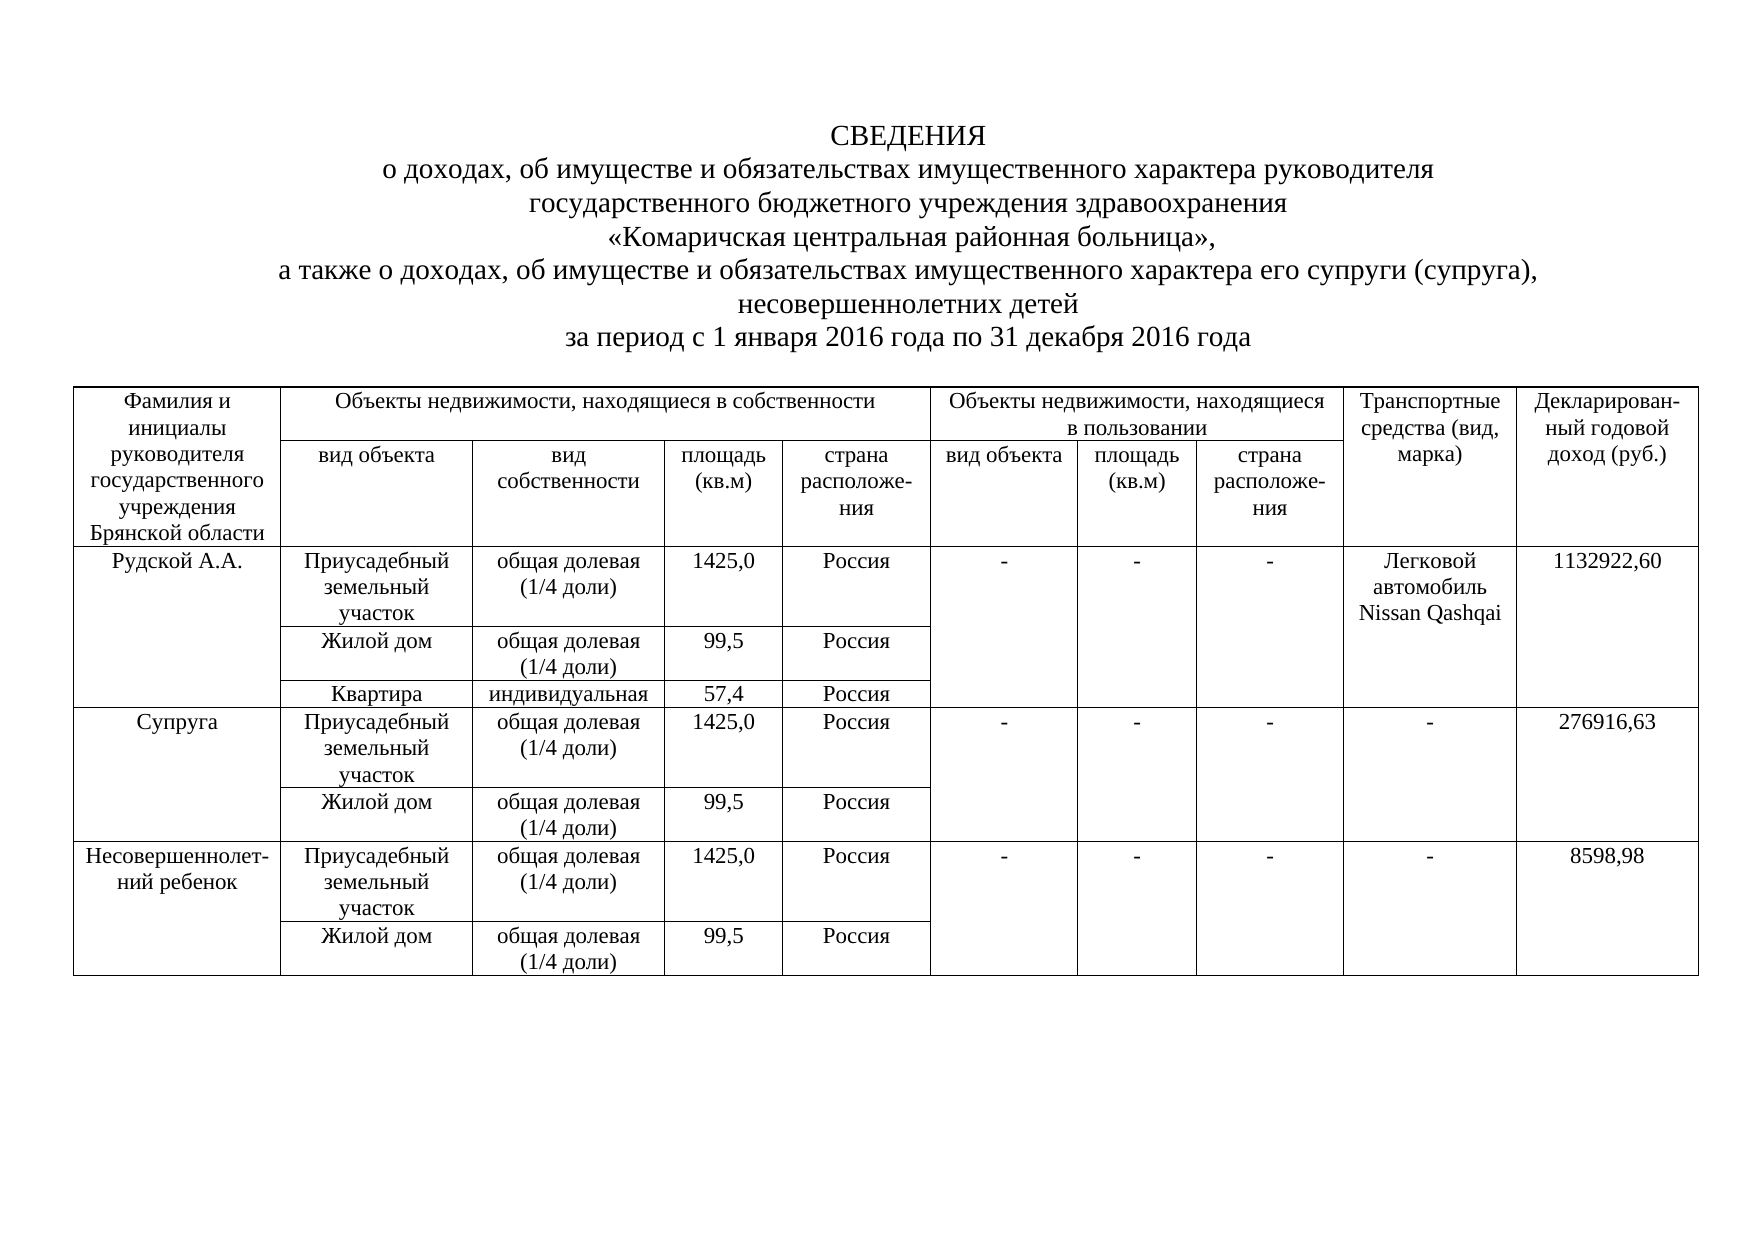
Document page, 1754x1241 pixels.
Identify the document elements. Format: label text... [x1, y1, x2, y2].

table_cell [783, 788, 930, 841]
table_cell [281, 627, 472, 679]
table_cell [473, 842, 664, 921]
text за период с 1 января 2016 года по 31 декабря 2016 года [118, 319, 1698, 353]
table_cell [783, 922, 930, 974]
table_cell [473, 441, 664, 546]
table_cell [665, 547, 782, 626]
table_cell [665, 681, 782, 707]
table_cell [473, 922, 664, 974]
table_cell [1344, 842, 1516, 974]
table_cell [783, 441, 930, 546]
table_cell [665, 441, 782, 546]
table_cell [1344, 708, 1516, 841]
text СВЕДЕНИЯ [118, 118, 1698, 152]
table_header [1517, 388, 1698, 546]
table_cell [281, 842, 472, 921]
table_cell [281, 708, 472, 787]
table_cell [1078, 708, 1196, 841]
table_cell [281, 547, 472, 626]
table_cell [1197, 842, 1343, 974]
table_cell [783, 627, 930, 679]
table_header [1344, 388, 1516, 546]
text несовершеннолетних детей [118, 286, 1698, 319]
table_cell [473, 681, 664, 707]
text о доходах, об имуществе и обязательствах имущественного характера руководителя [118, 152, 1698, 185]
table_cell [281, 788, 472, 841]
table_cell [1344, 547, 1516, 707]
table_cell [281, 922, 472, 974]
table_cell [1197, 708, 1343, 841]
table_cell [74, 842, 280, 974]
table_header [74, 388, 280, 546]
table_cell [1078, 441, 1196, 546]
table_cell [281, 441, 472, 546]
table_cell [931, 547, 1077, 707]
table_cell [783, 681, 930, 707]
text «Комаричская центральная районная больница», [118, 219, 1698, 252]
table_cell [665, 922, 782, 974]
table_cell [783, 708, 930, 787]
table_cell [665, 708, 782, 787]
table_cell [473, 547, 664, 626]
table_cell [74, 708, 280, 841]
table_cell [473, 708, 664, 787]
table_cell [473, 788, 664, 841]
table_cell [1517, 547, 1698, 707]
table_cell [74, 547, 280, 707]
text государственного бюджетного учреждения здравоохранения [118, 185, 1698, 219]
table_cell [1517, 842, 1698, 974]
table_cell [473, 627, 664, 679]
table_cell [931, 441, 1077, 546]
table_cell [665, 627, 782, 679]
text а также о доходах, об имуществе и обязательствах имущественного характера его супруги (супруга), [118, 252, 1698, 286]
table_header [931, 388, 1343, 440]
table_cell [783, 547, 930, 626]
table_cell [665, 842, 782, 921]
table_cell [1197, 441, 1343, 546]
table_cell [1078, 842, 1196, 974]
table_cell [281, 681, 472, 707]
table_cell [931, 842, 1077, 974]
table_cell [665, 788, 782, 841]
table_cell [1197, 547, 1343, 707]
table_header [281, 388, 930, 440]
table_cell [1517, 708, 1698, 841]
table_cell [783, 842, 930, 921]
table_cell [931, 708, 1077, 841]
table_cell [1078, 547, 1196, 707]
